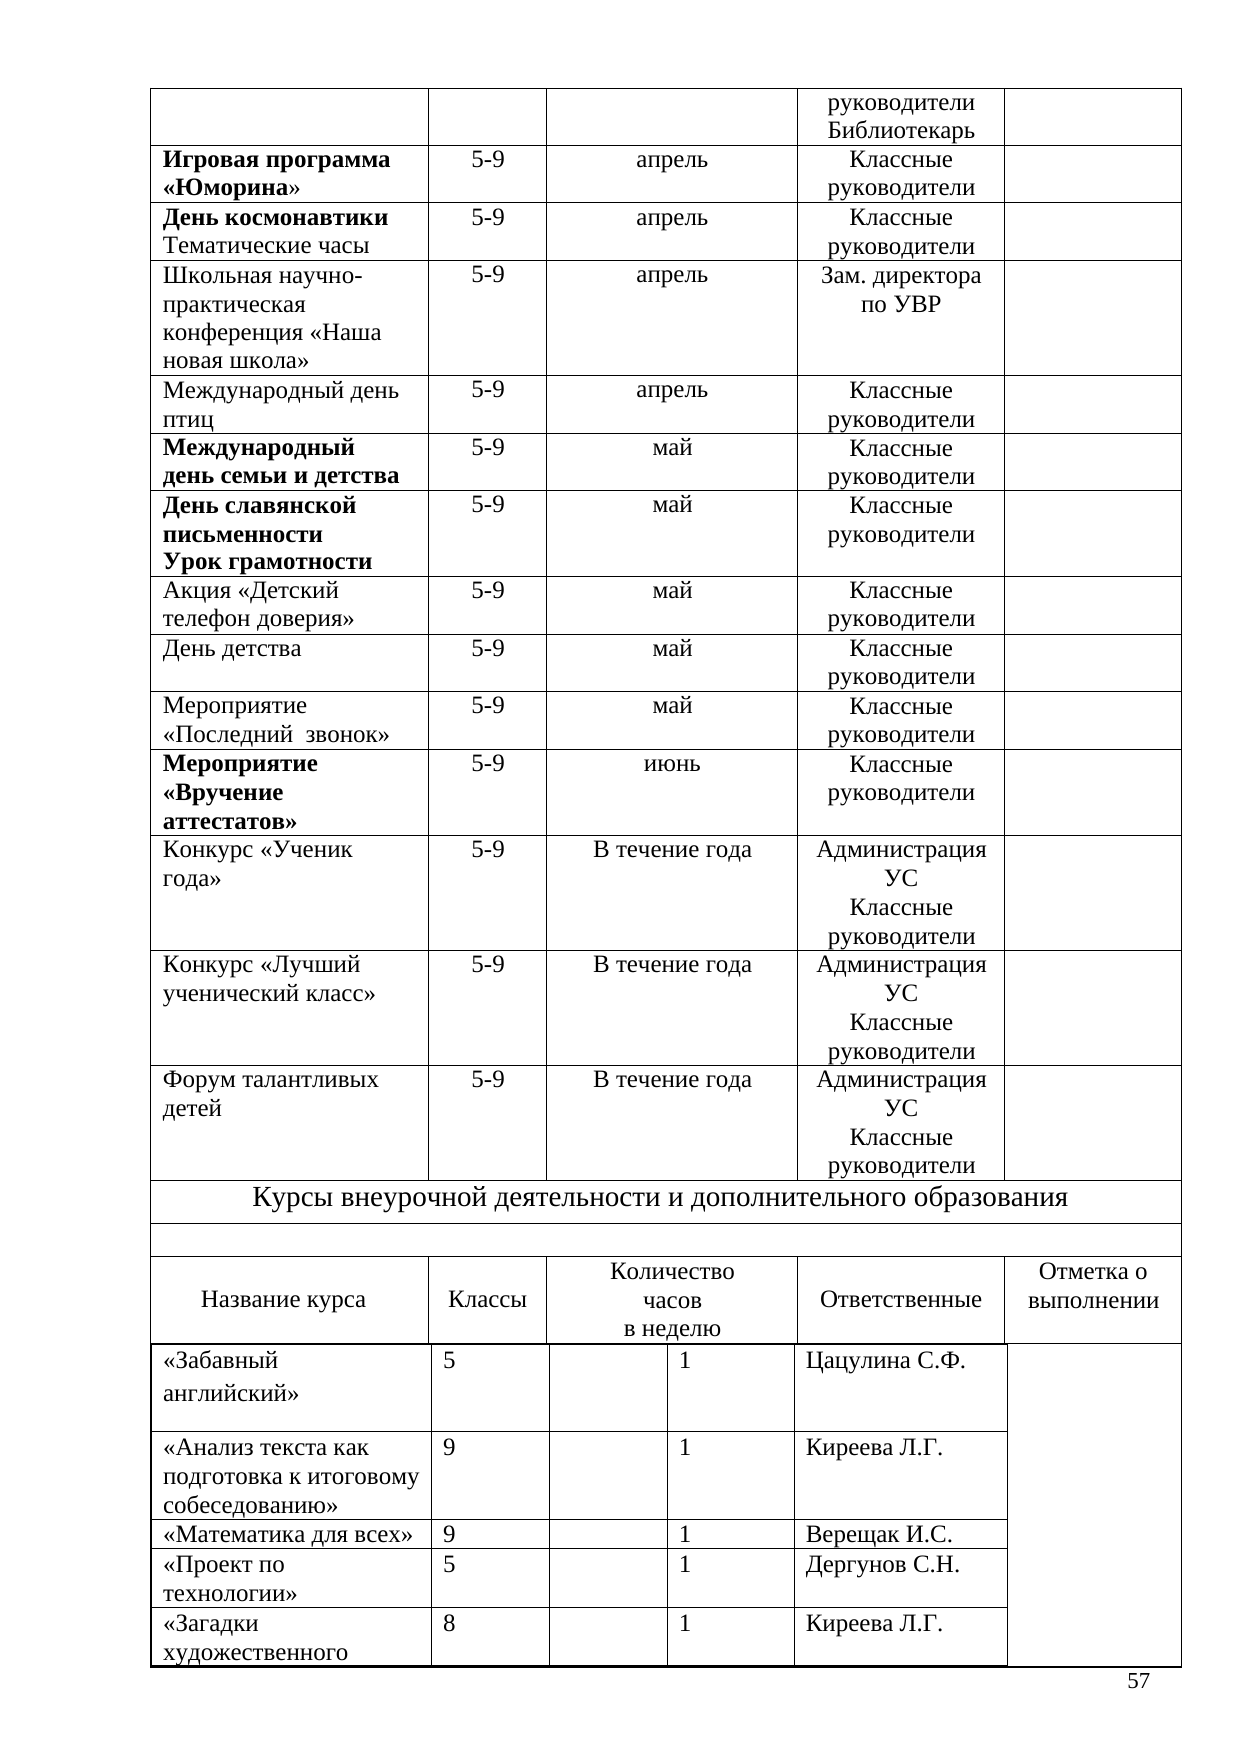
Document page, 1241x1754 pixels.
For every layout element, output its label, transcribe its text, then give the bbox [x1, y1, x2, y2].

table_cell 5-9 [429, 146, 546, 202]
table_cell Классные руководители [798, 434, 1004, 490]
table_cell [668, 1520, 794, 1548]
table_cell 5-9 [429, 1066, 546, 1180]
table_cell День детства [151, 635, 428, 691]
table_cell Отметка о выполнении [1005, 1257, 1181, 1343]
table_cell [1005, 635, 1181, 691]
table_cell Школьная научно- практическая конференция «Наша новая школа» [151, 261, 428, 375]
table_cell [432, 1520, 549, 1548]
table_cell [550, 1549, 667, 1607]
table_header [1005, 89, 1181, 145]
table_cell Акция «Детский телефон доверия» [151, 577, 428, 633]
table_header [547, 89, 797, 145]
table_cell Классные руководители [798, 146, 1004, 202]
table_cell Международный день семьи и детства [151, 434, 428, 490]
table_cell [1005, 203, 1181, 260]
table_cell Классные руководители [798, 491, 1004, 576]
table_cell 5-9 [429, 261, 546, 375]
table_cell Мероприятие «Последний звонок» [151, 692, 428, 749]
table_cell [151, 1224, 1181, 1256]
table_cell [1005, 261, 1181, 375]
table_cell Конкурс «Лучший ученический класс» [151, 951, 428, 1065]
table_cell [432, 1549, 549, 1607]
table_cell май [547, 434, 797, 490]
table_cell 5-9 [429, 577, 546, 633]
table_cell апрель [547, 376, 797, 433]
table_cell [432, 1345, 549, 1431]
table_cell 5-9 [429, 951, 546, 1065]
table_cell Название курса [151, 1257, 428, 1343]
table_cell [152, 1549, 431, 1607]
table_cell апрель [547, 261, 797, 375]
table_cell Администрация УС Классные руководители [798, 951, 1004, 1065]
table_cell В течение года [547, 951, 797, 1065]
table_cell Ответственные [798, 1257, 1004, 1343]
table_cell Игровая программа «Юморина» [151, 146, 428, 202]
table_cell [795, 1432, 1007, 1519]
table_cell Форум талантливых детей [151, 1066, 428, 1180]
table_cell май [547, 491, 797, 576]
table_cell Классные руководители [798, 635, 1004, 691]
table_cell [152, 1520, 431, 1548]
table_cell Администрация УС Классные руководители [798, 1066, 1004, 1180]
table_cell 5-9 [429, 836, 546, 950]
table_cell [550, 1520, 667, 1548]
table_cell Количество часов в неделю [547, 1257, 797, 1343]
table_cell [1008, 1344, 1181, 1666]
table_cell [1005, 836, 1181, 950]
table_cell май [547, 577, 797, 633]
table_cell 5-9 [429, 203, 546, 260]
table_cell В течение года [547, 1066, 797, 1180]
table_cell май [547, 635, 797, 691]
table_cell [550, 1432, 667, 1519]
table_cell апрель [547, 203, 797, 260]
table_cell июнь [547, 750, 797, 835]
table_cell Конкурс «Ученик года» [151, 836, 428, 950]
table_cell [795, 1608, 1007, 1665]
table_cell [152, 1345, 431, 1431]
table_cell 5-9 [429, 376, 546, 433]
table_cell [795, 1345, 1007, 1431]
table_cell Администрация УС Классные руководители [798, 836, 1004, 950]
table_cell [1005, 750, 1181, 835]
table_cell В течение года [547, 836, 797, 950]
table_cell [1005, 1066, 1181, 1180]
table_cell 5-9 [429, 491, 546, 576]
table_cell Международный день птиц [151, 376, 428, 433]
table_cell Классные руководители [798, 750, 1004, 835]
table_cell [1005, 692, 1181, 749]
table_header [429, 89, 546, 145]
table_cell 5-9 [429, 635, 546, 691]
table_cell апрель [547, 146, 797, 202]
table_cell [1005, 434, 1181, 490]
table_cell Курсы внеурочной деятельности и дополнительного образования [151, 1181, 1181, 1223]
table_cell Классные руководители [798, 577, 1004, 633]
table_cell Зам. директора по УВР [798, 261, 1004, 375]
table_cell 5-9 [429, 434, 546, 490]
table_cell Классы [429, 1257, 546, 1343]
table_cell [550, 1345, 667, 1431]
table_cell День космонавтики Тематические часы [151, 203, 428, 260]
table_cell май [547, 692, 797, 749]
table_header [151, 89, 428, 145]
table_header руководители Библиотекарь [798, 89, 1004, 145]
table_cell [152, 1432, 431, 1519]
table_cell Мероприятие «Вручение аттестатов» [151, 750, 428, 835]
table_cell [1005, 146, 1181, 202]
table_cell 5-9 [429, 692, 546, 749]
table_cell [668, 1345, 794, 1431]
table_cell [1005, 577, 1181, 633]
table_cell [432, 1432, 549, 1519]
table_cell Классные руководители [798, 376, 1004, 433]
table_cell [1005, 376, 1181, 433]
table_cell [1005, 491, 1181, 576]
table_cell 5-9 [429, 750, 546, 835]
table_cell Классные руководители [798, 692, 1004, 749]
table_cell [795, 1520, 1007, 1548]
table_cell [795, 1549, 1007, 1607]
table_cell [668, 1549, 794, 1607]
table_cell [1005, 951, 1181, 1065]
table_cell Классные руководители [798, 203, 1004, 260]
table_cell [668, 1432, 794, 1519]
table_cell День славянской письменности Урок грамотности [151, 491, 428, 576]
